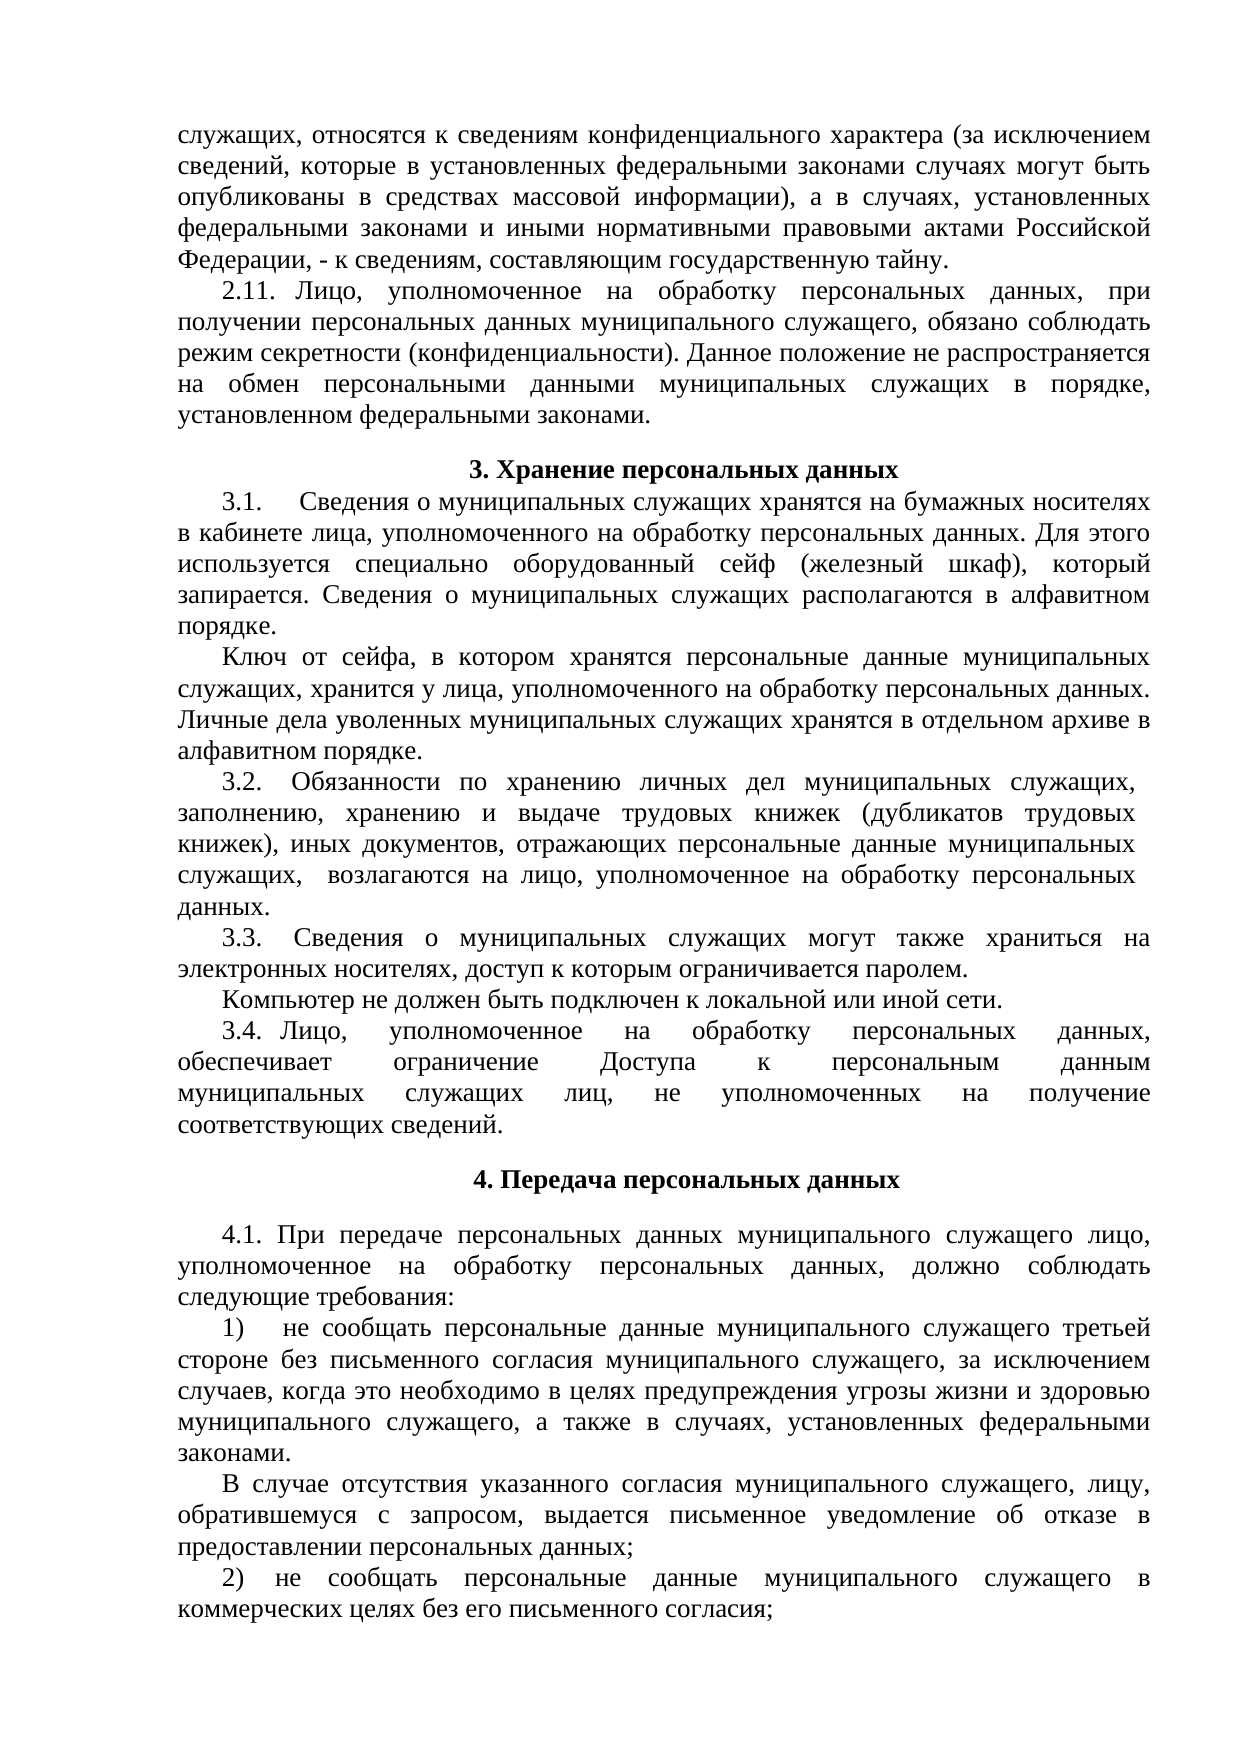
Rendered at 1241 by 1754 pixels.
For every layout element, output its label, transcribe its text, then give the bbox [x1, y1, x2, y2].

list Сведения о муниципальных служащих хранятся на бумажных носителях в кабинете лица, уполномоченного на обработку персональных данных. Для этого используется специально оборудованный сейф (железный шкаф), который запирается. Сведения о муниципальных служащих располагаются в алфавитном порядке. [177, 485, 1152, 641]
list Обязанности по хранению личных дел муниципальных служащих, заполнению, хранению и выдаче трудовых книжек (дубликатов трудовых книжек), иных документов, отражающих персональные данные муниципальных служащих, возлагаются на лицо, уполномоченное на обработку персональных данных. [177, 765, 1137, 921]
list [177, 118, 1152, 274]
list не сообщать персональные данные муниципального служащего в коммерческих целях без его письменного согласия; [177, 1561, 1152, 1623]
text В случае отсутствия указанного согласия муниципального служащего, лицу, обратившемуся с запросом, выдается письменное уведомление об отказе в предоставлении персональных данных; [177, 1467, 1152, 1561]
list Лицо, уполномоченное на обработку персональных данных, при получении персональных данных муниципального служащего, обязано соблюдать режим секретности (конфиденциальности). Данное положение не распространяется на обмен персональными данными муниципальных служащих в порядке, установленном федеральными законами. [177, 274, 1152, 429]
text 3.4. Лицо, уполномоченное на обработку персональных данных, обеспечивает ограничение Доступа к персональным данным муниципальных служащих лиц, не уполномоченных на получение соответствующих сведений. [177, 1014, 1152, 1139]
text 3.3. Сведения о муниципальных служащих могут также храниться на электронных носителях, доступ к которым ограничивается паролем. [177, 921, 1152, 983]
text 4.1. При передаче персональных данных муниципального служащего лицо, уполномоченное на обработку персональных данных, должно соблюдать следующие требования: [177, 1218, 1152, 1312]
text 4. Передача персональных данных [177, 1163, 1152, 1194]
text 3. Хранение персональных данных [177, 454, 1146, 485]
list не сообщать персональные данные муниципального служащего третьей стороне без письменного согласия муниципального служащего, за исключением случаев, когда это необходимо в целях предупреждения угрозы жизни и здоровью муниципального служащего, а также в случаях, установленных федеральными законами. [177, 1312, 1152, 1467]
text Компьютер не должен быть подключен к локальной или иной сети. [177, 983, 1152, 1014]
text Ключ от сейфа, в котором хранятся персональные данные муниципальных служащих, хранится у лица, уполномоченного на обработку персональных данных. Личные дела уволенных муниципальных служащих хранятся в отдельном архиве в алфавитном порядке. [177, 641, 1152, 765]
